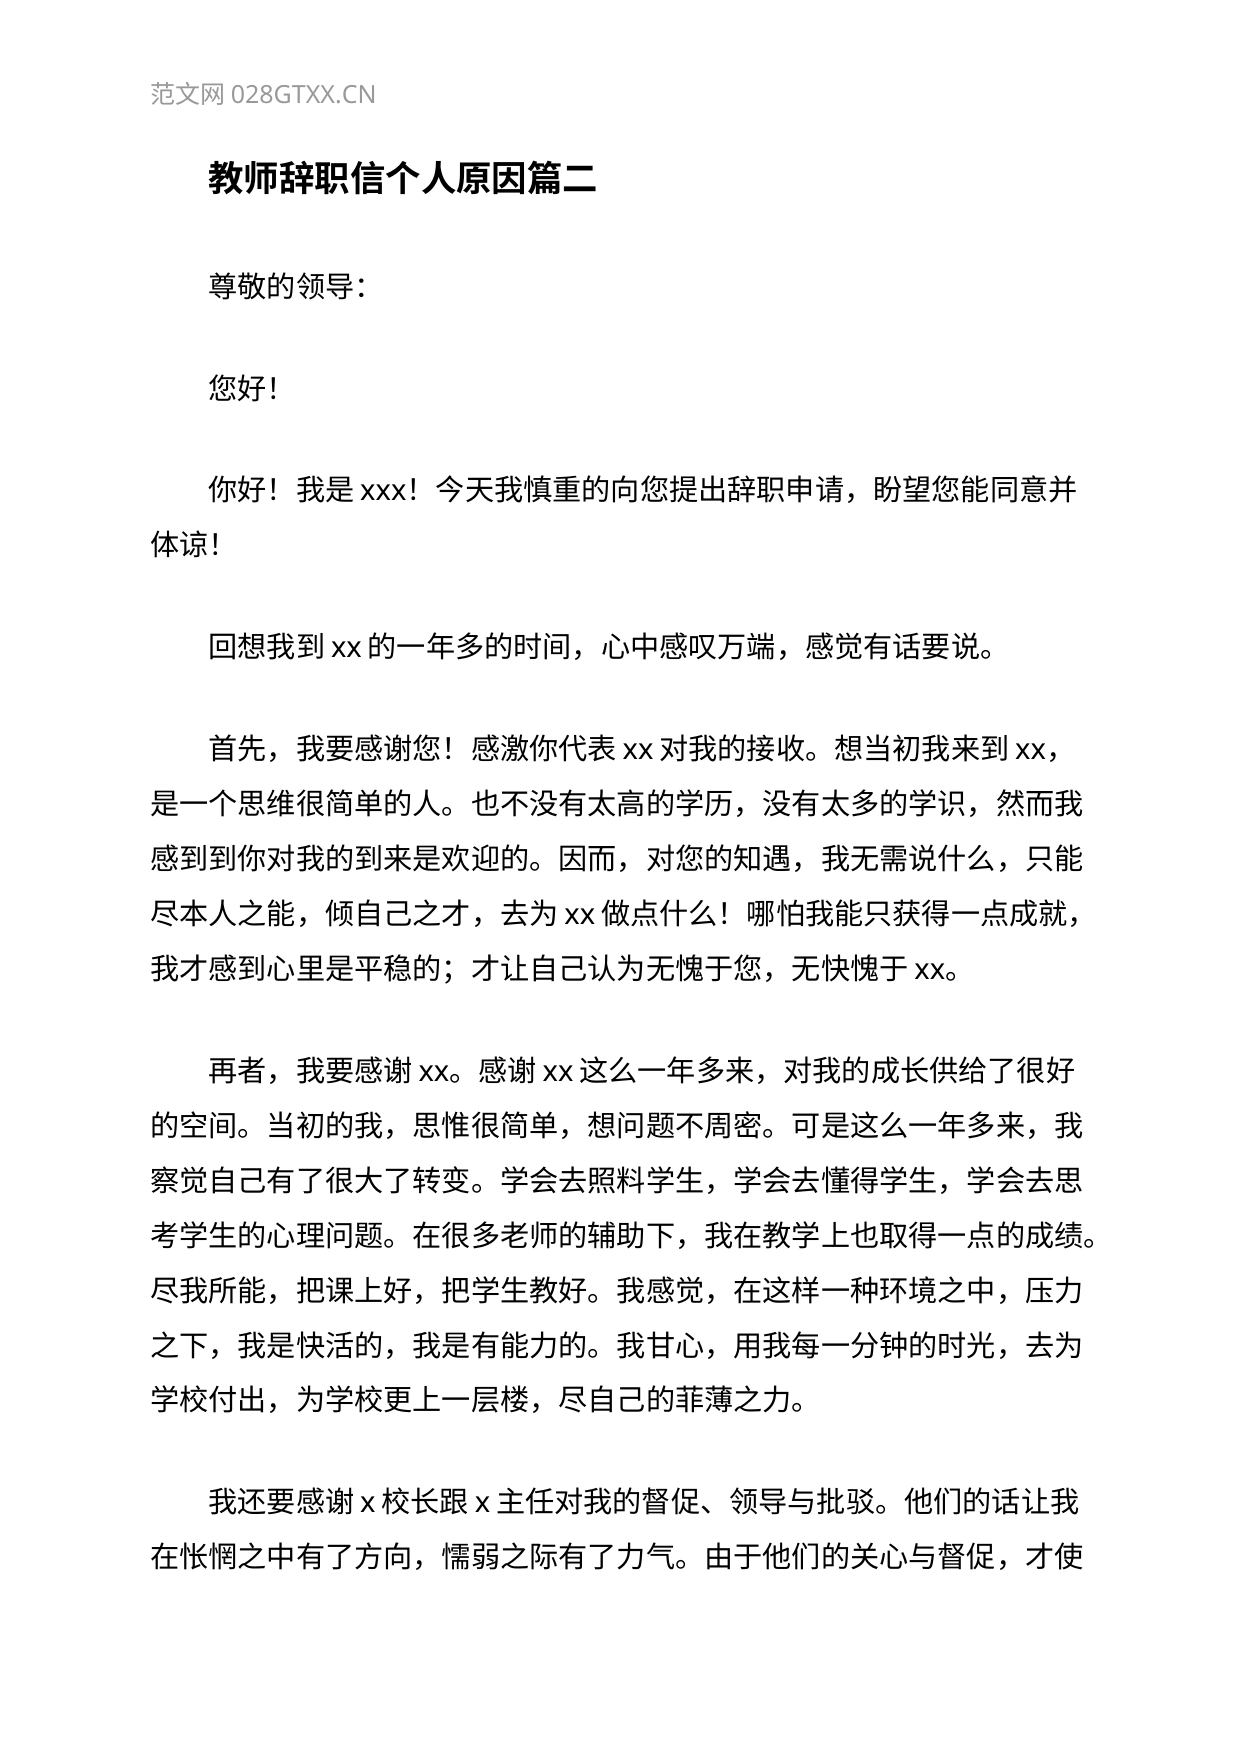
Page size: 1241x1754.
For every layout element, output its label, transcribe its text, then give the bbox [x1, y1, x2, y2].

text 您好！ [150, 365, 1090, 407]
text 你好！我是xxx！今天我慎重的向您提出辞职申请，盼望您能同意并体谅！ [150, 467, 1090, 564]
text 尊敬的领导： [150, 263, 1090, 306]
text 首先，我要感谢您！感激你代表xx对我的接收。想当初我来到xx，是一个思维很简单的人。也不没有太高的学历，没有太多的学识，然而我感到到你对我的到来是欢迎的。因而，对您的知遇，我无需说什么，只能尽本人之能，倾自己之才，去为xx做点什么！哪怕我能只获得一点成就，我才感到心里是平稳的；才让自己认为无愧于您，无快愧于xx。 [150, 726, 1090, 988]
text 教师辞职信个人原因篇二 [150, 150, 1090, 201]
text 再者，我要感谢xx。感谢xx这么一年多来，对我的成长供给了很好的空间。当初的我，思惟很简单，想问题不周密。可是这么一年多来，我察觉自己有了很大了转变。学会去照料学生，学会去懂得学生，学会去思考学生的心理问题。在很多老师的辅助下，我在教学上也取得一点的成绩。尽我所能，把课上好，把学生教好。我感觉，在这样一种环境之中，压力之下，我是快活的，我是有能力的。我甘心，用我每一分钟的时光，去为学校付出，为学校更上一层楼，尽自己的菲薄之力。 [150, 1047, 1090, 1419]
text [150, 1479, 1090, 1576]
text 回想我到xx的一年多的时间，心中感叹万端，感觉有话要说。 [150, 624, 1090, 666]
